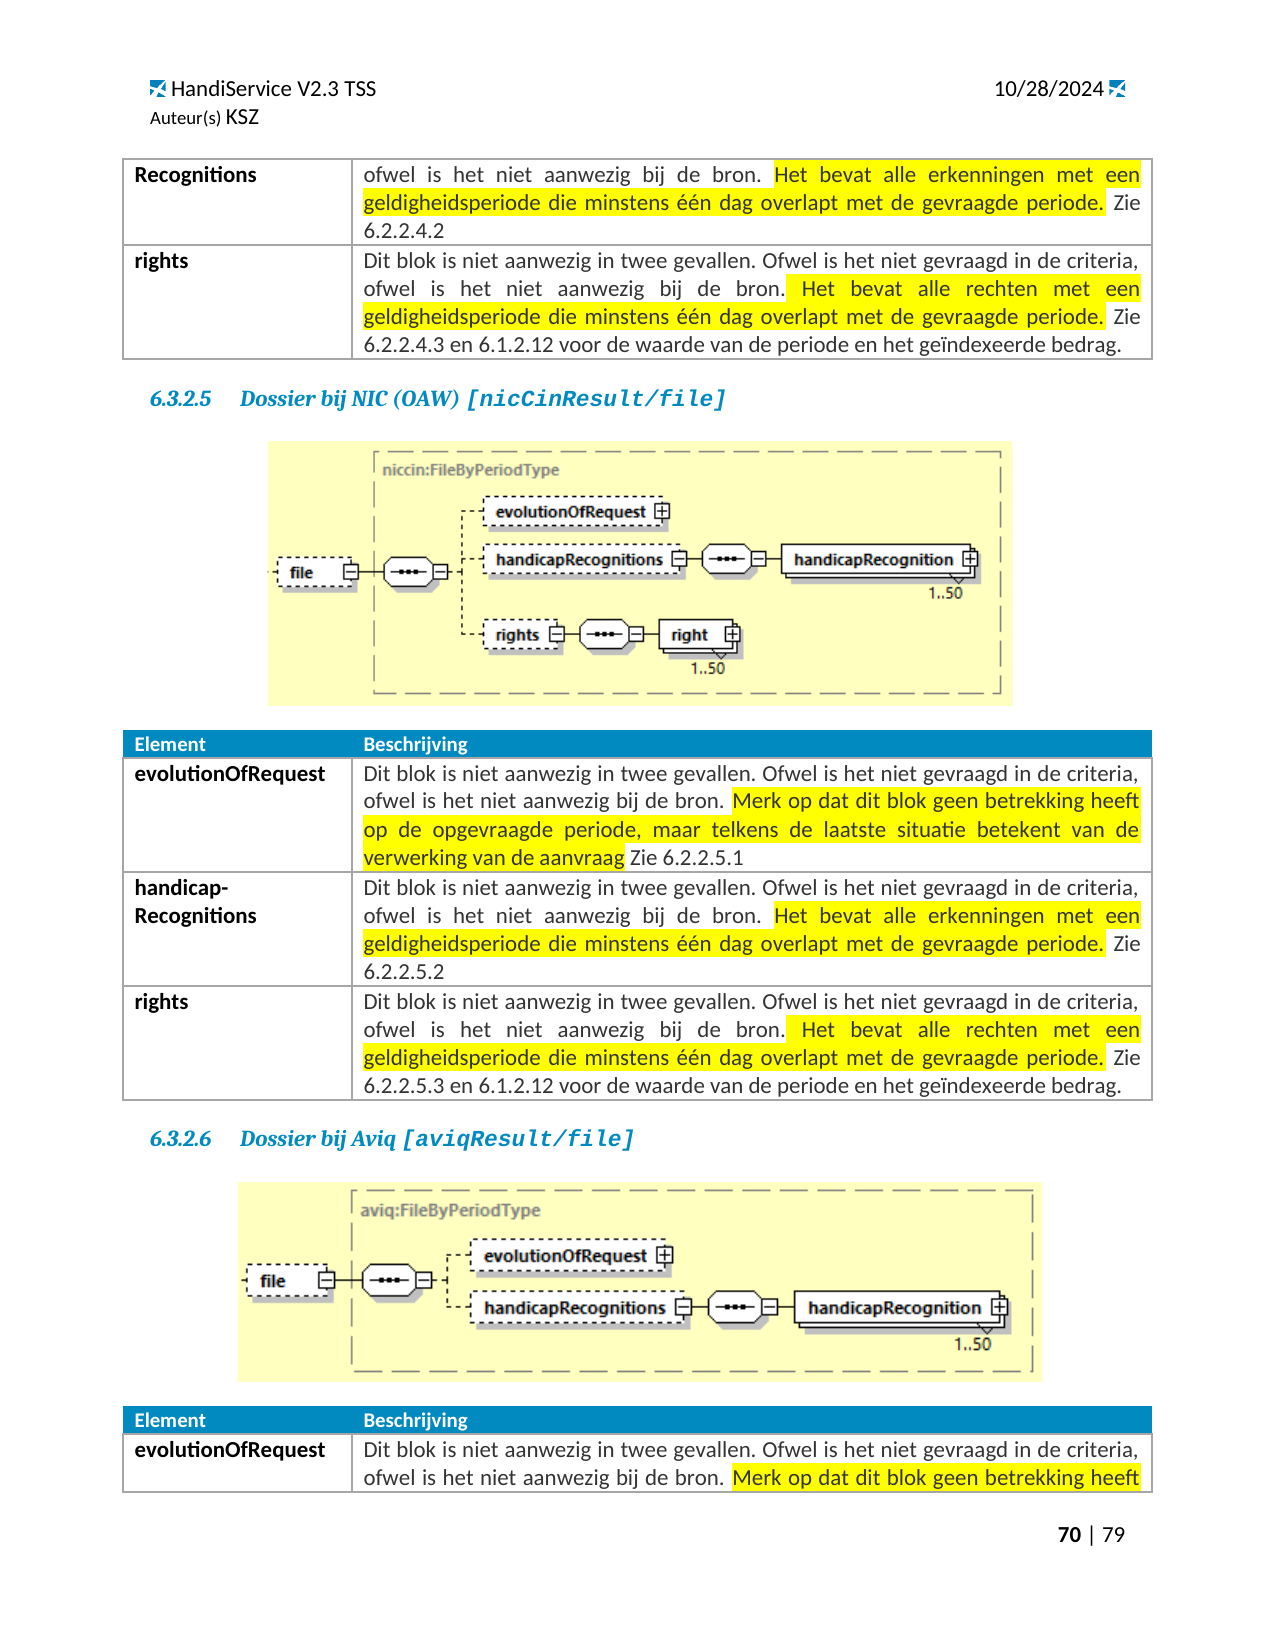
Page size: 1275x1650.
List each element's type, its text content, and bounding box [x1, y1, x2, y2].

table_header Element [124, 731, 352, 757]
picture [237, 1182, 1043, 1382]
picture [267, 441, 1013, 706]
table_header Beschrijving [353, 1407, 1151, 1433]
table_cell rights [124, 246, 351, 358]
picture [150, 84, 166, 97]
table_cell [353, 160, 1151, 244]
picture [1109, 86, 1125, 97]
table_cell Dit blok is niet aanwezig in twee gevallen. Ofwel is het niet gevraagd in de criteria, ofwel is het niet aanwezig bij de bron. Het bevat alle rechten met een geldigheidsperiode die minstens één dag overlapt met de gevraagde periode. Zie 6.2.2.5.3 en 6.1.2.12 voor de waarde van de periode en het geïndexeerde bedrag. [353, 987, 1151, 1099]
subtitle Dossier bij NIC (OAW) [nicCinResult/file] [150, 385, 1125, 413]
table_cell evolutionOfRequest [124, 759, 351, 871]
table_cell Dit blok is niet aanwezig in twee gevallen. Ofwel is het niet gevraagd in de criteria, ofwel is het niet aanwezig bij de bron. Het bevat alle rechten met een geldigheidsperiode die minstens één dag overlapt met de gevraagde periode. Zie 6.2.2.4.3 en 6.1.2.12 voor de waarde van de periode en het geïndexeerde bedrag. [353, 246, 1151, 358]
table_cell Dit blok is niet aanwezig in twee gevallen. Ofwel is het niet gevraagd in de criteria, ofwel is het niet aanwezig bij de bron. Het bevat alle erkenningen met een geldigheidsperiode die minstens één dag overlapt met de gevraagde periode. Zie 6.2.2.5.2 [353, 873, 1151, 985]
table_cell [124, 160, 351, 244]
table_header Element [124, 1407, 352, 1433]
table_header Beschrijving [353, 731, 1151, 757]
table_cell Dit blok is niet aanwezig in twee gevallen. Ofwel is het niet gevraagd in de criteria, ofwel is het niet aanwezig bij de bron. Merk op dat dit blok geen betrekking heeft op de opgevraagde periode, maar telkens de laatste situatie betekent van de verwerking van de aanvraag Zie 6.2.2.5.1 [353, 759, 1151, 871]
table_cell rights [124, 987, 351, 1099]
table_cell evolutionOfRequest [124, 1435, 351, 1491]
subtitle Dossier bij Aviq [aviqResult/file] [150, 1126, 1125, 1154]
table_cell handicap-Recognitions [124, 873, 351, 985]
